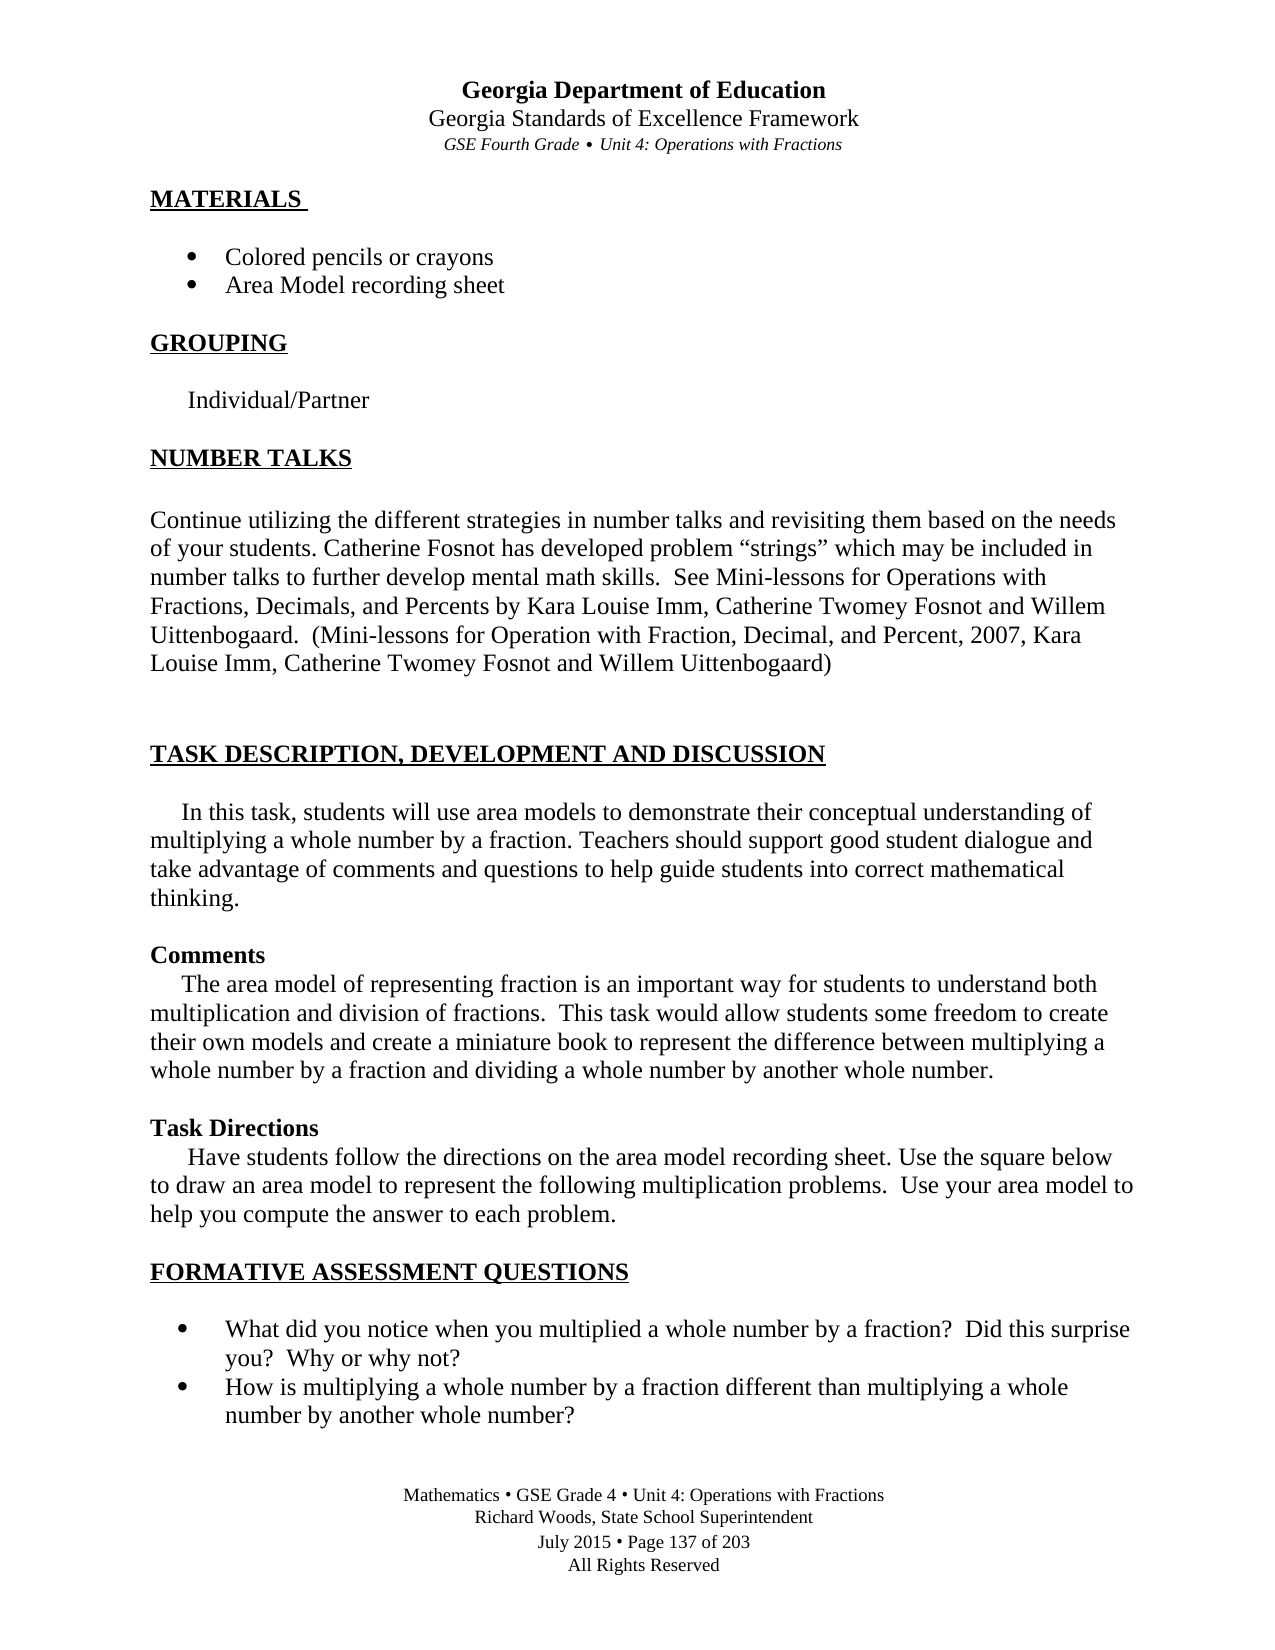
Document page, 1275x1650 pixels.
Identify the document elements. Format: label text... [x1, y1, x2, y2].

text MATERIALS [150, 184, 1137, 213]
text GROUPING [150, 328, 1137, 357]
text NUMBER TALKS [150, 443, 1137, 472]
text TASK DESCRIPTION, DEVELOPMENT AND DISCUSSION [150, 739, 1137, 768]
text In this task, students will use area models to demonstrate their conceptual understanding of multiplying a whole number by a fraction. Teachers should support good student dialogue and take advantage of comments and questions to help guide students into correct mathematical thinking. [150, 797, 1137, 912]
text Comments [150, 940, 1137, 969]
text Individual/Partner [187, 386, 1137, 414]
text FORMATIVE ASSESSMENT QUESTIONS [150, 1257, 1137, 1285]
text The area model of representing fraction is an important way for students to understand both multiplication and division of fractions. This task would allow students some freedom to create their own models and create a miniature book to represent the difference between multiplying a whole number by a fraction and dividing a whole number by another whole number. [150, 969, 1137, 1084]
list How is multiplying a whole number by a fraction different than multiplying a whole number by another whole number? [178, 1372, 1137, 1429]
list What did you notice when you multiplied a whole number by a fraction? Did this surprise you? Why or why not? [178, 1314, 1137, 1372]
text Have students follow the directions on the area model recording sheet. Use the square below to draw an area model to represent the following multiplication problems. Use your area model to help you compute the answer to each problem. [150, 1142, 1137, 1228]
text Continue utilizing the different strategies in number talks and revisiting them based on the needs of your students. Catherine Fosnot has developed problem “strings” which may be included in number talks to further develop mental math skills. See Mini-lessons for Operations with Fractions, Decimals, and Percents by Kara Louise Imm, Catherine Twomey Fosnot and Willem Uittenbogaard. (Mini-lessons for Operation with Fraction, Decimal, and Percent, 2007, Kara Louise Imm, Catherine Twomey Fosnot and Willem Uittenbogaard) [150, 505, 1137, 677]
list Colored pencils or crayons [187, 242, 1137, 271]
text Task Directions [150, 1113, 1137, 1142]
list Area Model recording sheet [187, 271, 1137, 299]
